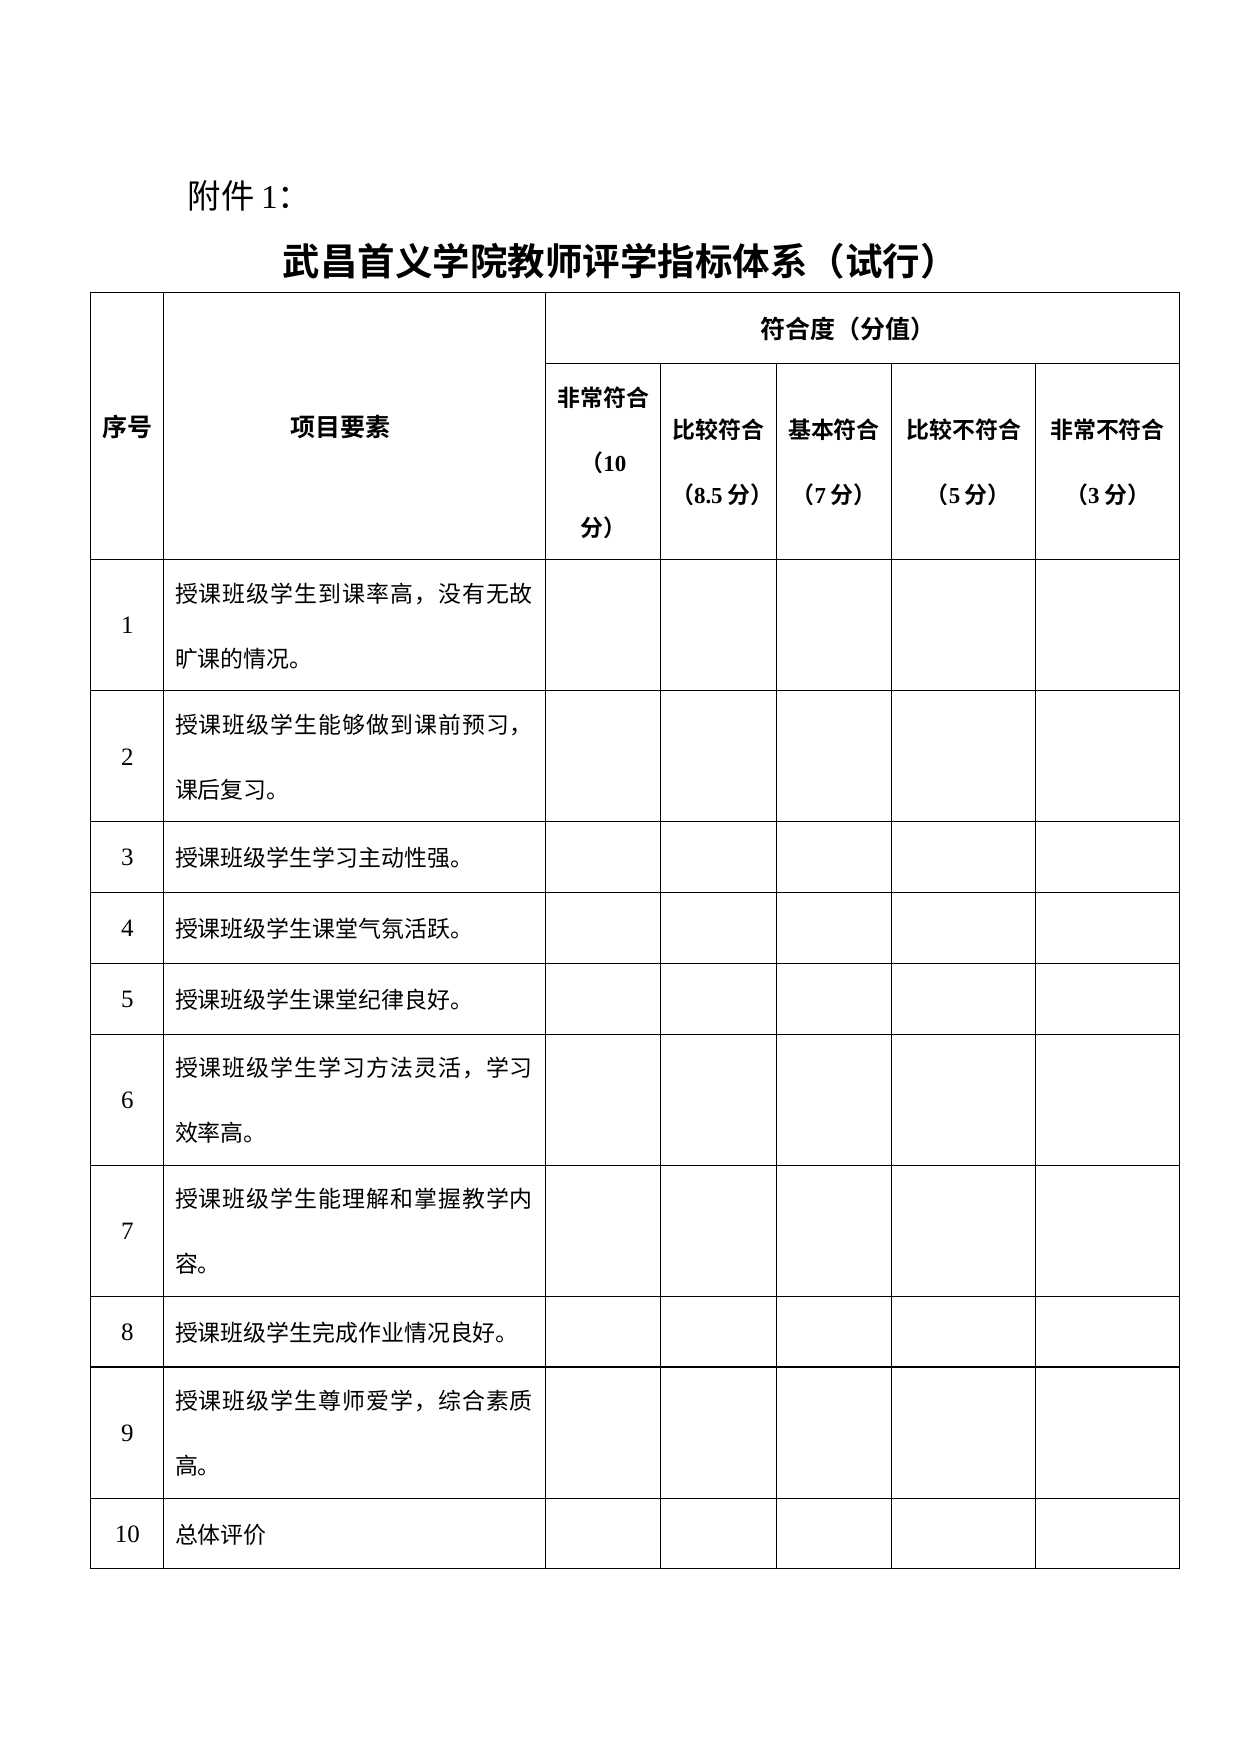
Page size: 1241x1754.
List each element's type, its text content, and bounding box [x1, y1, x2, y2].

table_cell 6 [91, 1035, 163, 1164]
table_cell 授课班级学生课堂纪律良好。 [164, 964, 545, 1033]
table_cell 4 [91, 893, 163, 963]
table_cell [546, 1166, 660, 1296]
table_cell [777, 691, 891, 821]
table_cell [777, 1368, 891, 1497]
table_cell [546, 1297, 660, 1366]
table_cell [1036, 893, 1179, 963]
table_cell 授课班级学生到课率高，没有无故旷课的情况。 [164, 560, 545, 690]
table_cell [892, 964, 1035, 1033]
table_cell [546, 1499, 660, 1568]
table_cell [1036, 560, 1179, 690]
table_cell 2 [91, 691, 163, 821]
table_cell [777, 1499, 891, 1568]
table_cell [546, 691, 660, 821]
table_header 序号 [91, 293, 163, 559]
table_cell [892, 893, 1035, 963]
table_cell [892, 691, 1035, 821]
table_cell [1036, 1297, 1179, 1366]
table_cell [777, 964, 891, 1033]
table_cell [661, 1297, 776, 1366]
table_cell 基本符合 （7分） [777, 364, 891, 559]
table_cell [777, 1166, 891, 1296]
table_header 符合度（分值） [546, 293, 1179, 363]
table_cell [892, 1166, 1035, 1296]
table_cell [892, 1368, 1035, 1497]
table_cell [1036, 1035, 1179, 1164]
table_cell [661, 691, 776, 821]
table_cell [546, 822, 660, 892]
table_cell [1036, 1166, 1179, 1296]
table_cell [777, 1035, 891, 1164]
table_cell 1 [91, 560, 163, 690]
table_cell [546, 1035, 660, 1164]
table_cell [661, 1368, 776, 1497]
table_cell 比较符合 （8.5分） [661, 364, 776, 559]
table_cell [1036, 1368, 1179, 1497]
table_cell [661, 1499, 776, 1568]
table_cell [1036, 964, 1179, 1033]
table_header 项目要素 [164, 293, 545, 559]
table_cell [892, 1297, 1035, 1366]
table_cell 授课班级学生课堂气氛活跃。 [164, 893, 545, 963]
table_cell 非常符合 （10分） [546, 364, 660, 559]
table_cell 总体评价 [164, 1499, 545, 1568]
table_cell [892, 1499, 1035, 1568]
table_cell 8 [91, 1297, 163, 1366]
table_cell 5 [91, 964, 163, 1033]
table_cell 10 [91, 1499, 163, 1568]
table_cell [661, 964, 776, 1033]
table_cell [661, 822, 776, 892]
table_cell [546, 1368, 660, 1497]
table_cell [546, 964, 660, 1033]
text 武昌首义学院教师评学指标体系（试行） [187, 227, 1053, 292]
table_cell 3 [91, 822, 163, 892]
table_cell 授课班级学生完成作业情况良好。 [164, 1297, 545, 1366]
table_cell 7 [91, 1166, 163, 1296]
table_cell [777, 822, 891, 892]
table_cell 授课班级学生学习主动性强。 [164, 822, 545, 892]
table_cell [1036, 1499, 1179, 1568]
table_cell 非常不符合 （3分） [1036, 364, 1179, 559]
table_cell 比较不符合 （5分） [892, 364, 1035, 559]
text 附件1： [187, 162, 1053, 227]
table_cell 授课班级学生能够做到课前预习，课后复习。 [164, 691, 545, 821]
table_cell [661, 1035, 776, 1164]
table_cell [546, 560, 660, 690]
table_cell 授课班级学生尊师爱学，综合素质高。 [164, 1368, 545, 1497]
table_cell 授课班级学生能理解和掌握教学内容。 [164, 1166, 545, 1296]
table_cell [892, 1035, 1035, 1164]
table_cell [661, 560, 776, 690]
table_cell [777, 893, 891, 963]
table_cell 9 [91, 1368, 163, 1497]
table_cell [777, 560, 891, 690]
table_cell 授课班级学生学习方法灵活，学习效率高。 [164, 1035, 545, 1164]
table_cell [777, 1297, 891, 1366]
table_cell [892, 822, 1035, 892]
table_cell [892, 560, 1035, 690]
table_cell [661, 1166, 776, 1296]
table_cell [661, 893, 776, 963]
table_cell [546, 893, 660, 963]
table_cell [1036, 822, 1179, 892]
table_cell [1036, 691, 1179, 821]
